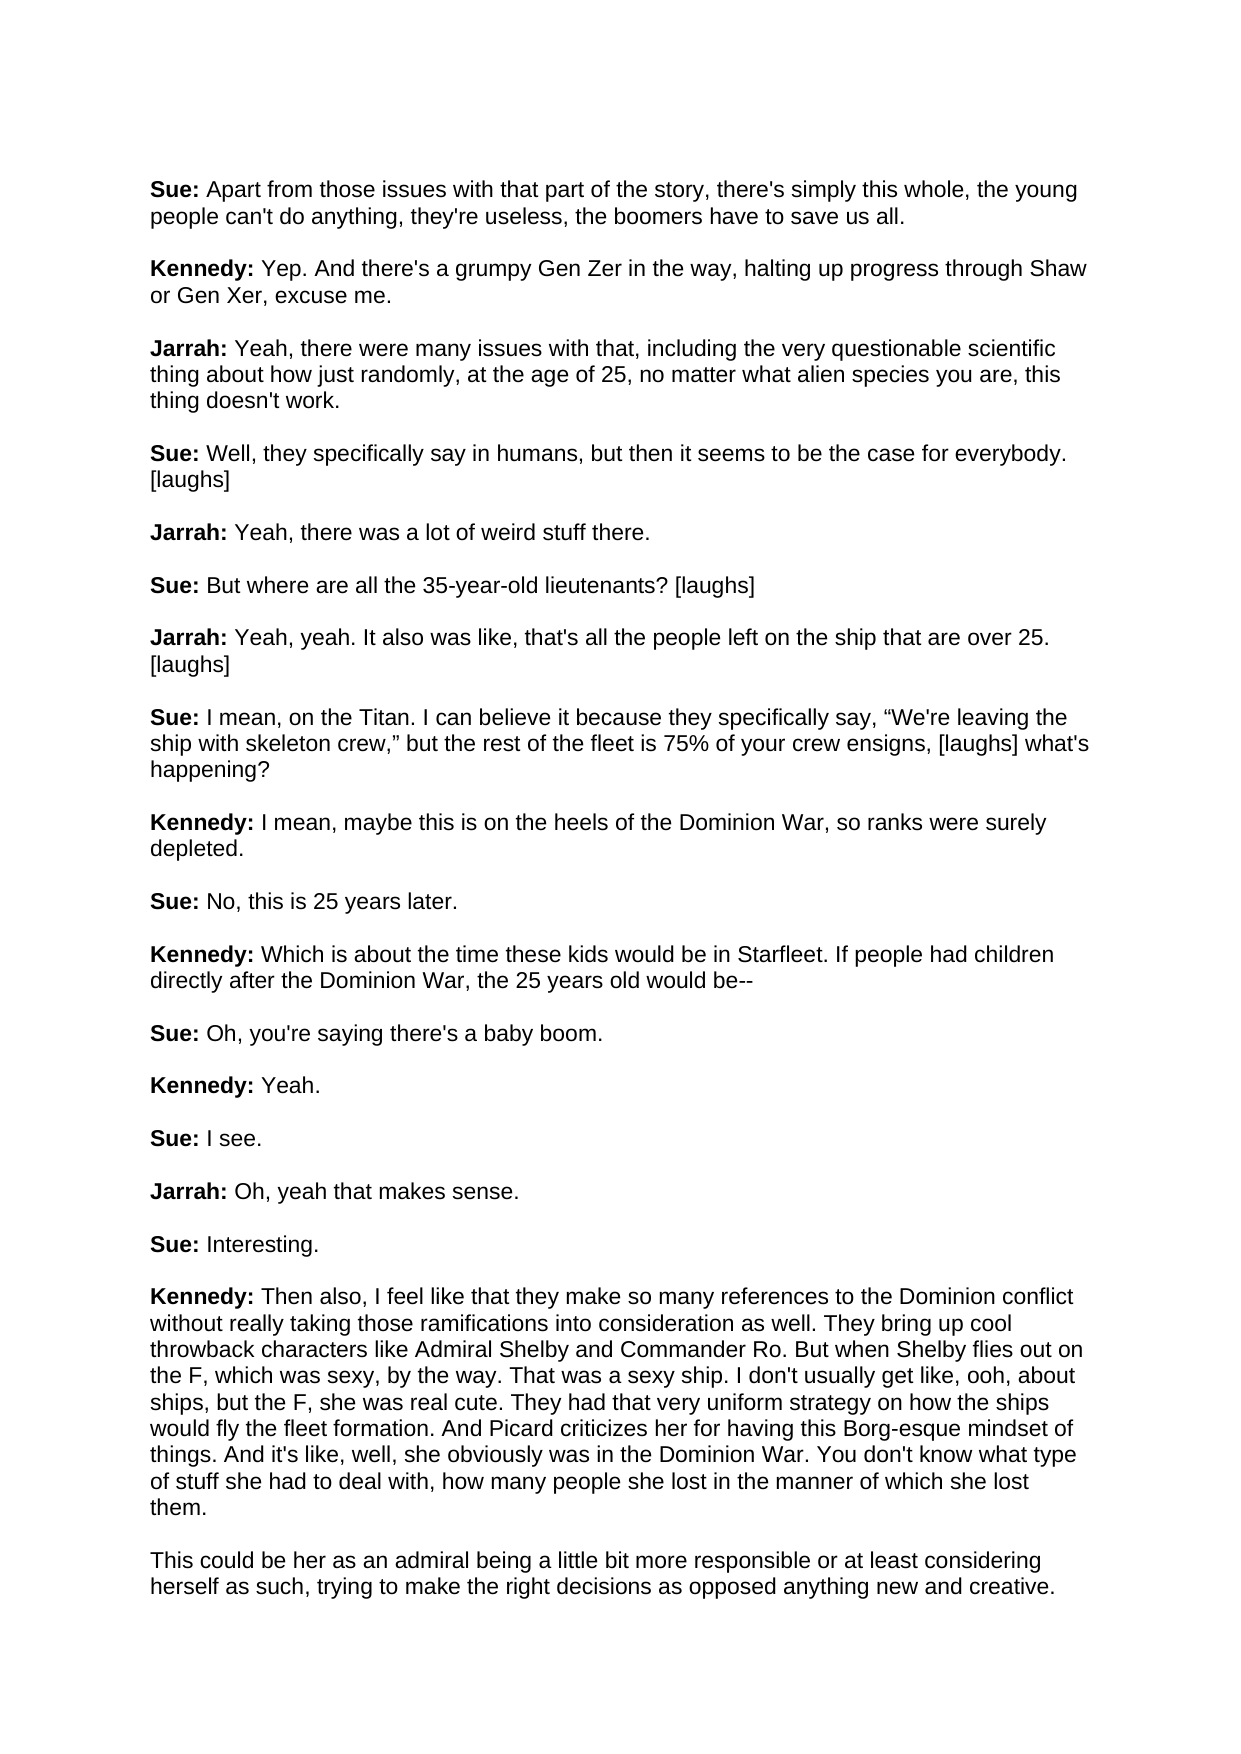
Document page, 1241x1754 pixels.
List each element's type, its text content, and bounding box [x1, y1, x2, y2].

text Jarrah: Yeah, there was a lot of weird stuff there. [150, 519, 1090, 545]
text Kennedy: Yeah. [150, 1072, 1090, 1099]
text Jarrah: Yeah, yeah. It also was like, that's all the people left on the ship that are over 25. [laughs] [150, 624, 1090, 677]
text Sue: Apart from those issues with that part of the story, there's simply this whole, the young people can't do anything, they're useless, the boomers have to save us all. [150, 176, 1090, 229]
text Sue: Well, they specifically say in humans, but then it seems to be the case for everybody. [laughs] [150, 440, 1090, 493]
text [150, 1547, 1090, 1599]
text Sue: I mean, on the Titan. I can believe it because they specifically say, “We're leaving the ship with skeleton crew,” but the rest of the fleet is 75% of your crew ensigns, [laughs] what's happening? [150, 703, 1090, 782]
text Kennedy: Then also, I feel like that they make so many references to the Dominion conflict without really taking those ramifications into consideration as well. They bring up cool throwback characters like Admiral Shelby and Commander Ro. But when Shelby flies out on the F, which was sexy, by the way. That was a sexy ship. I don't usually get like, ooh, about ships, but the F, she was real cute. They had that very uniform strategy on how the ships would fly the fleet formation. And Picard criticizes her for having this Borg-esque mindset of things. And it's like, well, she obviously was in the Dominion War. You don't know what type of stuff she had to deal with, how many people she lost in the manner of which she lost them. [150, 1283, 1090, 1520]
text Sue: No, this is 25 years later. [150, 888, 1090, 914]
text Kennedy: Yep. And there's a grumpy Gen Zer in the way, halting up progress through Shaw or Gen Xer, excuse me. [150, 255, 1090, 308]
text Sue: But where are all the 35-year-old lieutenants? [laughs] [150, 572, 1090, 598]
text Jarrah: Yeah, there were many issues with that, including the very questionable scientific thing about how just randomly, at the age of 25, no matter what alien species you are, this thing doesn't work. [150, 334, 1090, 413]
text Jarrah: Oh, yeah that makes sense. [150, 1178, 1090, 1204]
text Sue: Interesting. [150, 1231, 1090, 1257]
text Kennedy: Which is about the time these kids would be in Starfleet. If people had children directly after the Dominion War, the 25 years old would be-- [150, 941, 1090, 993]
text Sue: Oh, you're saying there's a baby boom. [150, 1020, 1090, 1046]
text Sue: I see. [150, 1125, 1090, 1151]
text Kennedy: I mean, maybe this is on the heels of the Dominion War, so ranks were surely depleted. [150, 809, 1090, 862]
